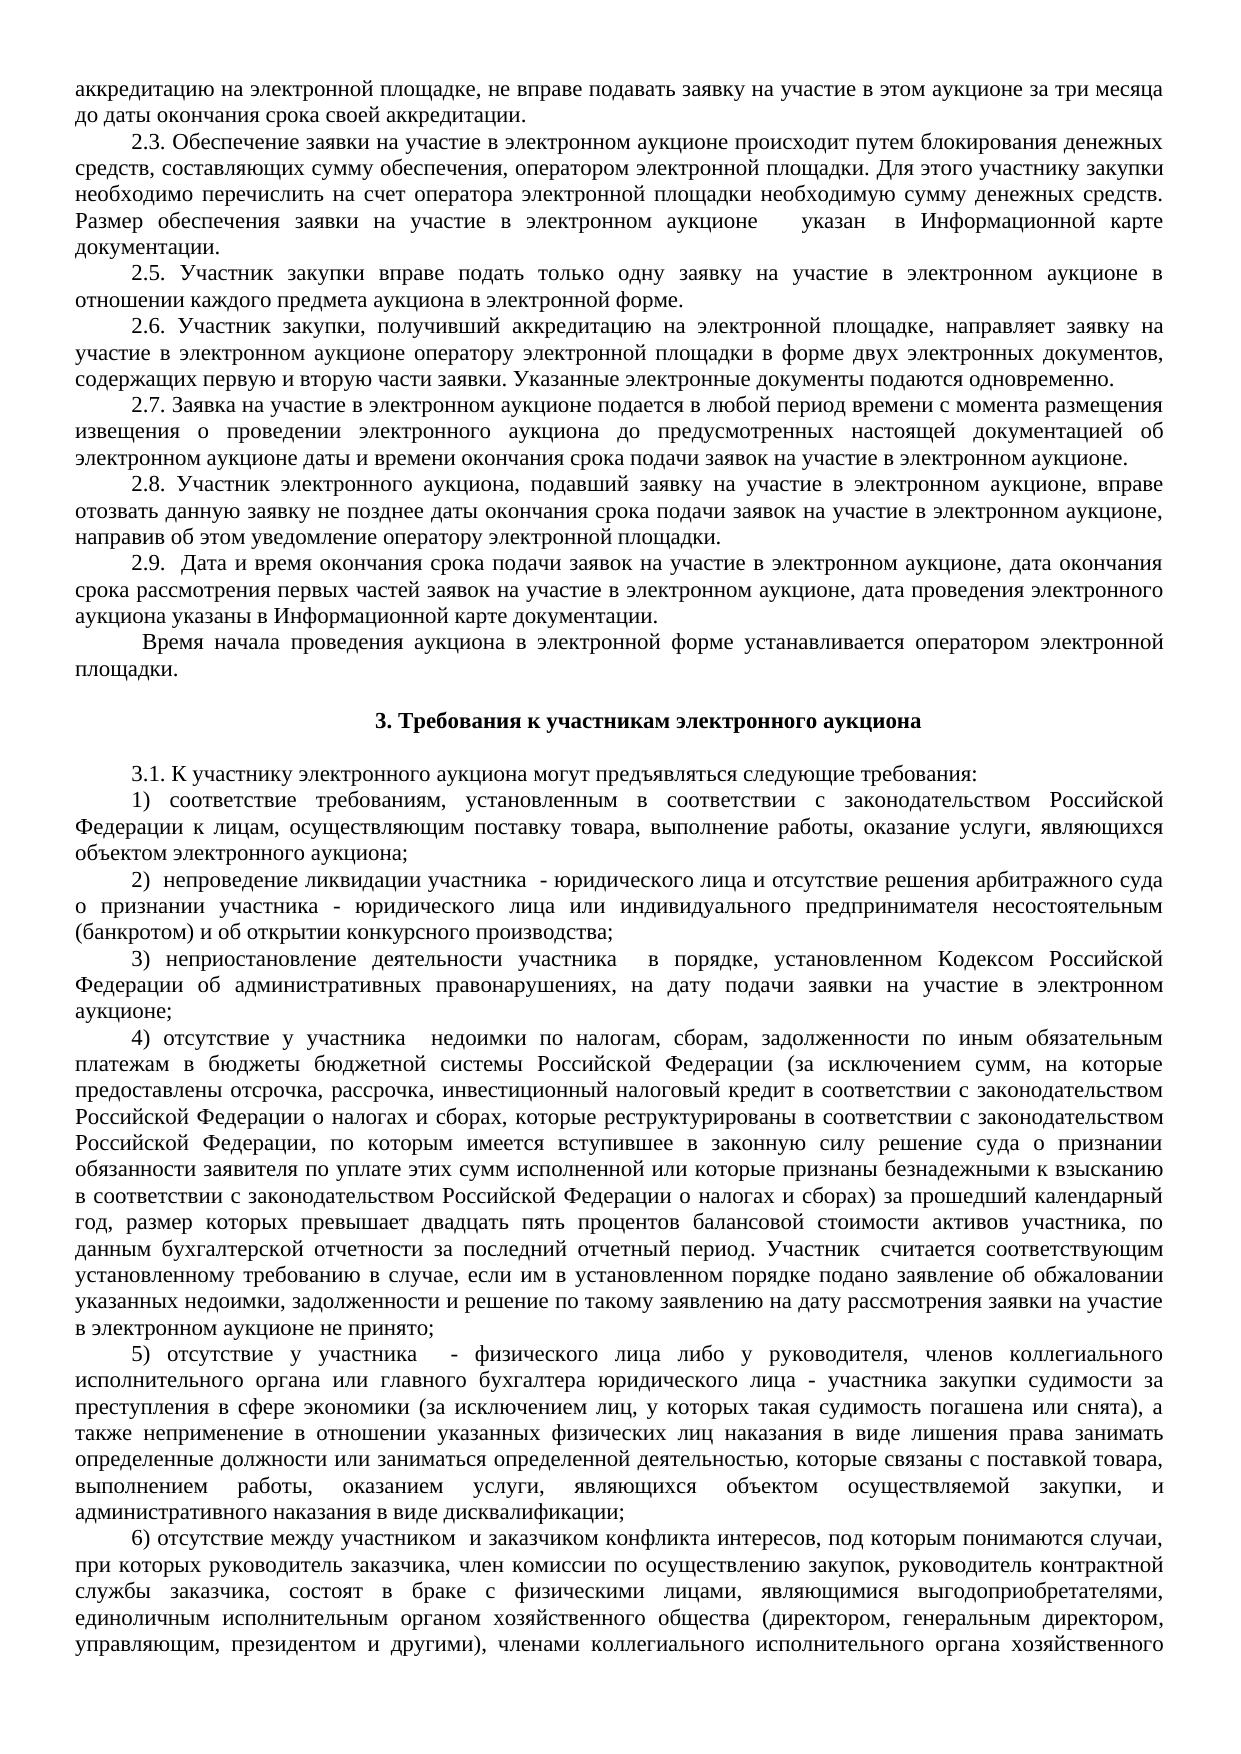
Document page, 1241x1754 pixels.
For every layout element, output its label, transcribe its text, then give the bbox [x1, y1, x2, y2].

text 2.6. Участник закупки, получивший аккредитацию на электронной площадке, направляет заявку на участие в электронном аукционе оператору электронной площадки в форме двух электронных документов, содержащих первую и вторую части заявки. Указанные электронные документы подаются одновременно. [75, 312, 1165, 391]
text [75, 1524, 1165, 1656]
text 3.1. К участнику электронного аукциона могут предъявляться следующие требования: [75, 760, 1165, 787]
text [75, 75, 1165, 128]
text 3. Требования к участникам электронного аукциона [75, 707, 1165, 734]
text Время начала проведения аукциона в электронной форме устанавливается оператором электронной площадки. [75, 628, 1165, 681]
text 4) отсутствие у участника недоимки по налогам, сборам, задолженности по иным обязательным платежам в бюджеты бюджетной системы Российской Федерации (за исключением сумм, на которые предоставлены отсрочка, рассрочка, инвестиционный налоговый кредит в соответствии с законодательством Российской Федерации о налогах и сборах, которые реструктурированы в соответствии с законодательством Российской Федерации, по которым имеется вступившее в законную силу решение суда о признании обязанности заявителя по уплате этих сумм исполненной или которые признаны безнадежными к взысканию в соответствии с законодательством Российской Федерации о налогах и сборах) за прошедший календарный год, размер которых превышает двадцать пять процентов балансовой стоимости активов участника, по данным бухгалтерской отчетности за последний отчетный период. Участник считается соответствующим установленному требованию в случае, если им в установленном порядке подано заявление об обжаловании указанных недоимки, задолженности и решение по такому заявлению на дату рассмотрения заявки на участие в электронном аукционе не принято; [75, 1024, 1165, 1340]
text 3) неприостановление деятельности участника в порядке, установленном Кодексом Российской Федерации об административных правонарушениях, на дату подачи заявки на участие в электронном аукционе; [75, 945, 1165, 1024]
text 1) соответствие требованиям, установленным в соответствии с законодательством Российской Федерации к лицам, осуществляющим поставку товара, выполнение работы, оказание услуги, являющихся объектом электронного аукциона; [75, 787, 1165, 866]
text 2.5. Участник закупки вправе подать только одну заявку на участие в электронном аукционе в отношении каждого предмета аукциона в электронной форме. [75, 259, 1165, 312]
text 2.8. Участник электронного аукциона, подавший заявку на участие в электронном аукционе, вправе отозвать данную заявку не позднее даты окончания срока подачи заявок на участие в электронном аукционе, направив об этом уведомление оператору электронной площадки. [75, 470, 1165, 549]
text 5) отсутствие у участника - физического лица либо у руководителя, членов коллегиального исполнительного органа или главного бухгалтера юридического лица - участника закупки судимости за преступления в сфере экономики (за исключением лиц, у которых такая судимость погашена или снята), а также неприменение в отношении указанных физических лиц наказания в виде лишения права занимать определенные должности или заниматься определенной деятельностью, которые связаны с поставкой товара, выполнением работы, оказанием услуги, являющихся объектом осуществляемой закупки, и административного наказания в виде дисквалификации; [75, 1340, 1165, 1524]
text 2.9. Дата и время окончания срока подачи заявок на участие в электронном аукционе, дата окончания срока рассмотрения первых частей заявок на участие в электронном аукционе, дата проведения электронного аукциона указаны в Информационной карте документации. [75, 549, 1165, 628]
text 2) непроведение ликвидации участника - юридического лица и отсутствие решения арбитражного суда о признании участника - юридического лица или индивидуального предпринимателя несостоятельным (банкротом) и об открытии конкурсного производства; [75, 866, 1165, 945]
text 2.7. Заявка на участие в электронном аукционе подается в любой период времени с момента размещения извещения о проведении электронного аукциона до предусмотренных настоящей документацией об электронном аукционе даты и времени окончания срока подачи заявок на участие в электронном аукционе. [75, 391, 1165, 470]
text 2.3. Обеспечение заявки на участие в электронном аукционе происходит путем блокирования денежных средств, составляющих сумму обеспечения, оператором электронной площадки. Для этого участнику закупки необходимо перечислить на счет оператора электронной площадки необходимую сумму денежных средств. Размер обеспечения заявки на участие в электронном аукционе указан в Информационной карте документации. [75, 128, 1165, 259]
